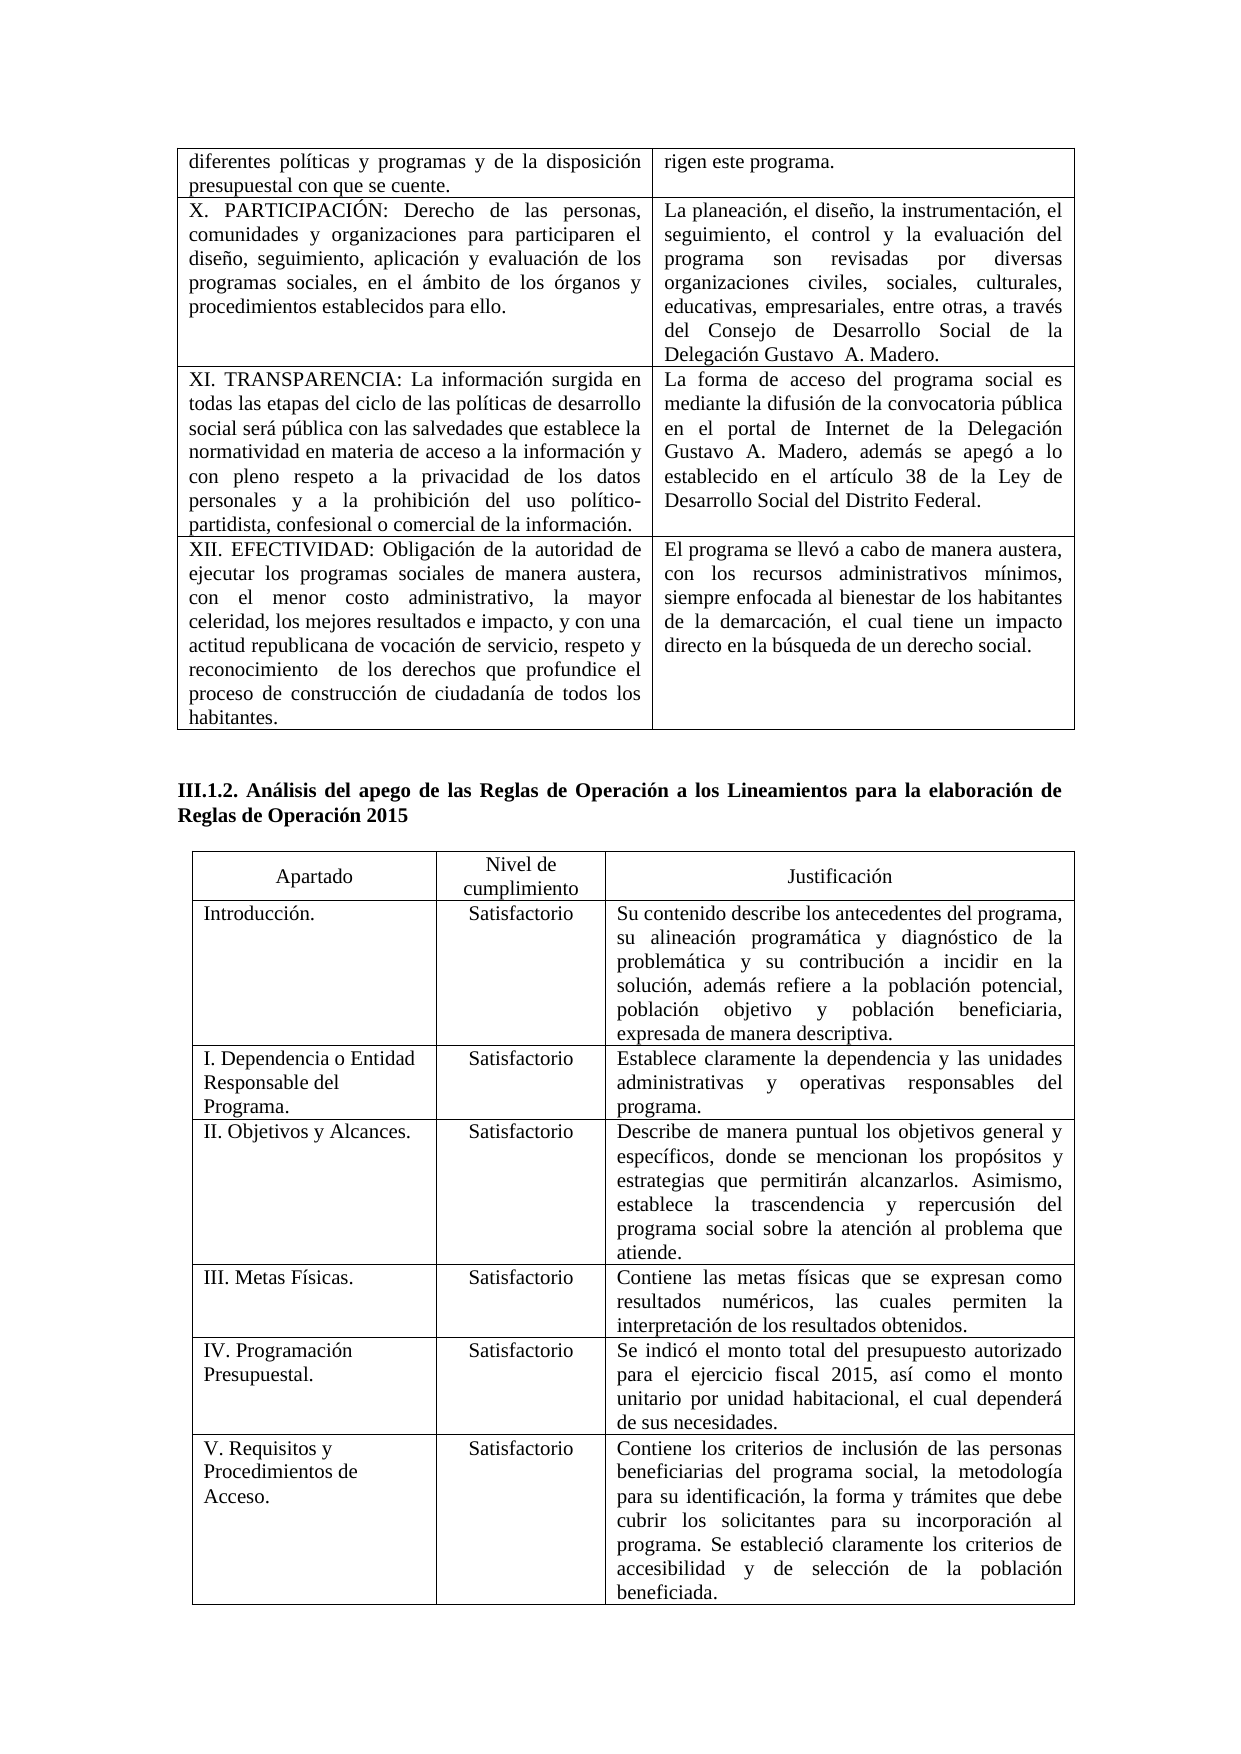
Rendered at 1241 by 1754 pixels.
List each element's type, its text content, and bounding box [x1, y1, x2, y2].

table_header Apartado [193, 852, 436, 900]
table_cell X. PARTICIPACIÓN: Derecho de las personas, comunidades y organizaciones para participaren el diseño, seguimiento, aplicación y evaluación de los programas sociales, en el ámbito de los órganos y procedimientos establecidos para ello. [178, 198, 652, 366]
table_cell Satisfactorio [437, 901, 605, 1045]
table_cell XII. EFECTIVIDAD: Obligación de la autoridad de ejecutar los programas sociales de manera austera, con el menor costo administrativo, la mayor celeridad, los mejores resultados e impacto, y con una actitud republicana de vocación de servicio, respeto y reconocimiento de los derechos que profundice el proceso de construcción de ciudadanía de todos los habitantes. [178, 537, 652, 729]
table_cell IV. Programación Presupuestal. [193, 1338, 436, 1434]
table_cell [178, 149, 652, 197]
table_cell Contiene los criterios de inclusión de las personas beneficiarias del programa social, la metodología para su identificación, la forma y trámites que debe cubrir los solicitantes para su incorporación al programa. Se estableció claramente los criterios de accesibilidad y de selección de la población beneficiada. [606, 1435, 1074, 1604]
table_cell III. Metas Físicas. [193, 1265, 436, 1337]
table_cell Describe de manera puntual los objetivos general y específicos, donde se mencionan los propósitos y estrategias que permitirán alcanzarlos. Asimismo, establece la trascendencia y repercusión del programa social sobre la atención al problema que atiende. [606, 1120, 1074, 1264]
table_cell Establece claramente la dependencia y las unidades administrativas y operativas responsables del programa. [606, 1046, 1074, 1118]
table_cell II. Objetivos y Alcances. [193, 1120, 436, 1264]
table_cell Satisfactorio [437, 1046, 605, 1118]
table_cell La planeación, el diseño, la instrumentación, el seguimiento, el control y la evaluación del programa son revisadas por diversas organizaciones civiles, sociales, culturales, educativas, empresariales, entre otras, a través del Consejo de Desarrollo Social de la Delegación Gustavo A. Madero. [653, 198, 1074, 366]
table_cell Satisfactorio [437, 1120, 605, 1264]
table_cell Satisfactorio [437, 1435, 605, 1604]
table_header Nivel de cumplimiento [437, 852, 605, 900]
table_header Justificación [606, 852, 1074, 900]
table_cell Su contenido describe los antecedentes del programa, su alineación programática y diagnóstico de la problemática y su contribución a incidir en la solución, además refiere a la población potencial, población objetivo y población beneficiaria, expresada de manera descriptiva. [606, 901, 1074, 1045]
table_cell Satisfactorio [437, 1265, 605, 1337]
table_cell Contiene las metas físicas que se expresan como resultados numéricos, las cuales permiten la interpretación de los resultados obtenidos. [606, 1265, 1074, 1337]
table_cell El programa se llevó a cabo de manera austera, con los recursos administrativos mínimos, siempre enfocada al bienestar de los habitantes de la demarcación, el cual tiene un impacto directo en la búsqueda de un derecho social. [653, 537, 1074, 729]
text III.1.2. Análisis del apego de las Reglas de Operación a los Lineamientos para la elaboración de Reglas de Operación 2015 [177, 778, 1063, 827]
table_cell V. Requisitos y Procedimientos de Acceso. [193, 1435, 436, 1604]
table_cell XI. TRANSPARENCIA: La información surgida en todas las etapas del ciclo de las políticas de desarrollo social será pública con las salvedades que establece la normatividad en materia de acceso a la información y con pleno respeto a la privacidad de los datos personales y a la prohibición del uso político-partidista, confesional o comercial de la información. [178, 367, 652, 536]
table_cell Se indicó el monto total del presupuesto autorizado para el ejercicio fiscal 2015, así como el monto unitario por unidad habitacional, el cual dependerá de sus necesidades. [606, 1338, 1074, 1434]
table_cell Satisfactorio [437, 1338, 605, 1434]
table_cell Introducción. [193, 901, 436, 1045]
table_cell I. Dependencia o Entidad Responsable del Programa. [193, 1046, 436, 1118]
table_cell La forma de acceso del programa social es mediante la difusión de la convocatoria pública en el portal de Internet de la Delegación Gustavo A. Madero, además se apegó a lo establecido en el artículo 38 de la Ley de Desarrollo Social del Distrito Federal. [653, 367, 1074, 536]
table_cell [653, 149, 1074, 197]
